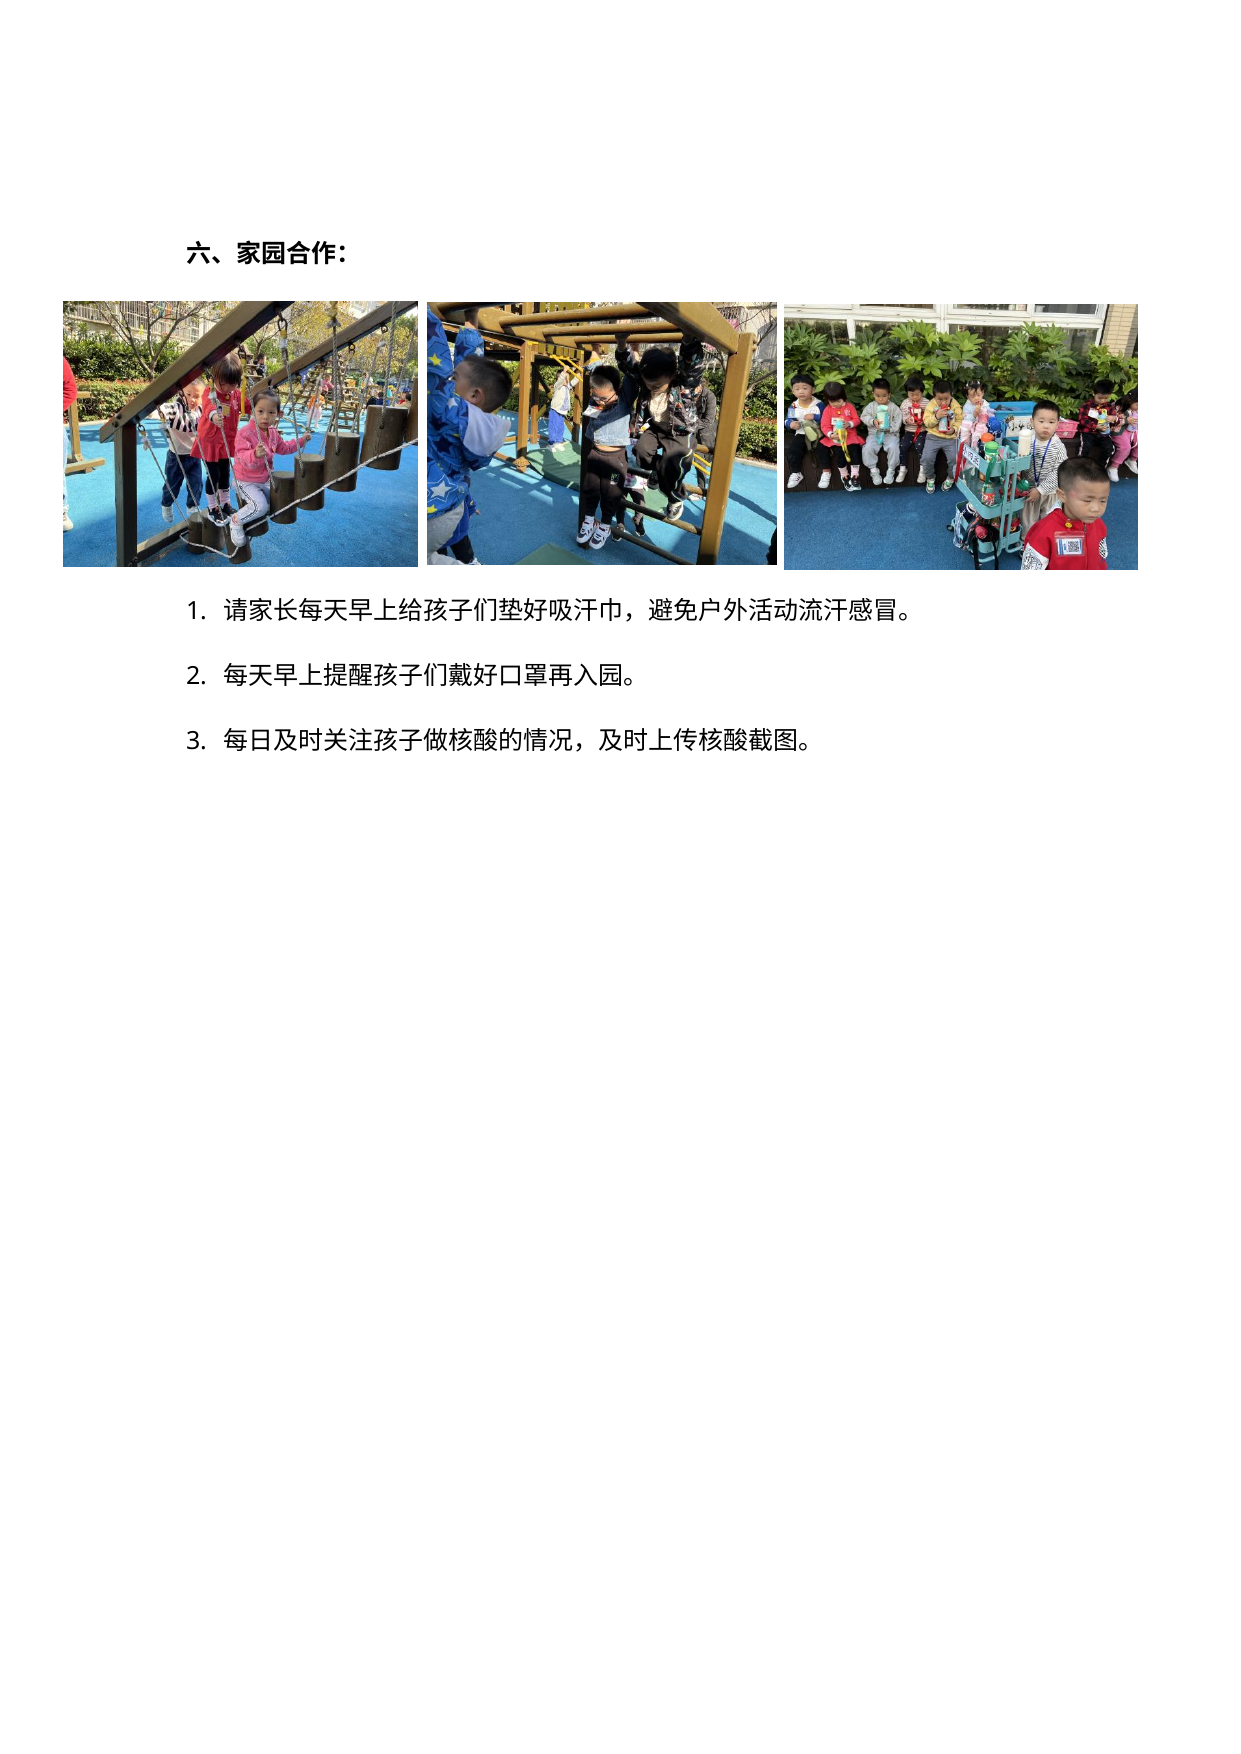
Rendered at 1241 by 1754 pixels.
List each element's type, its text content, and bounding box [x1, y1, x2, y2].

list 家园合作： [136, 219, 1104, 284]
picture [63, 301, 418, 567]
picture [427, 302, 777, 565]
list 每天早上提醒孩子们戴好口罩再入园。 [136, 642, 1104, 707]
picture [784, 304, 1138, 570]
list 每日及时关注孩子做核酸的情况，及时上传核酸截图。 [136, 707, 1104, 772]
